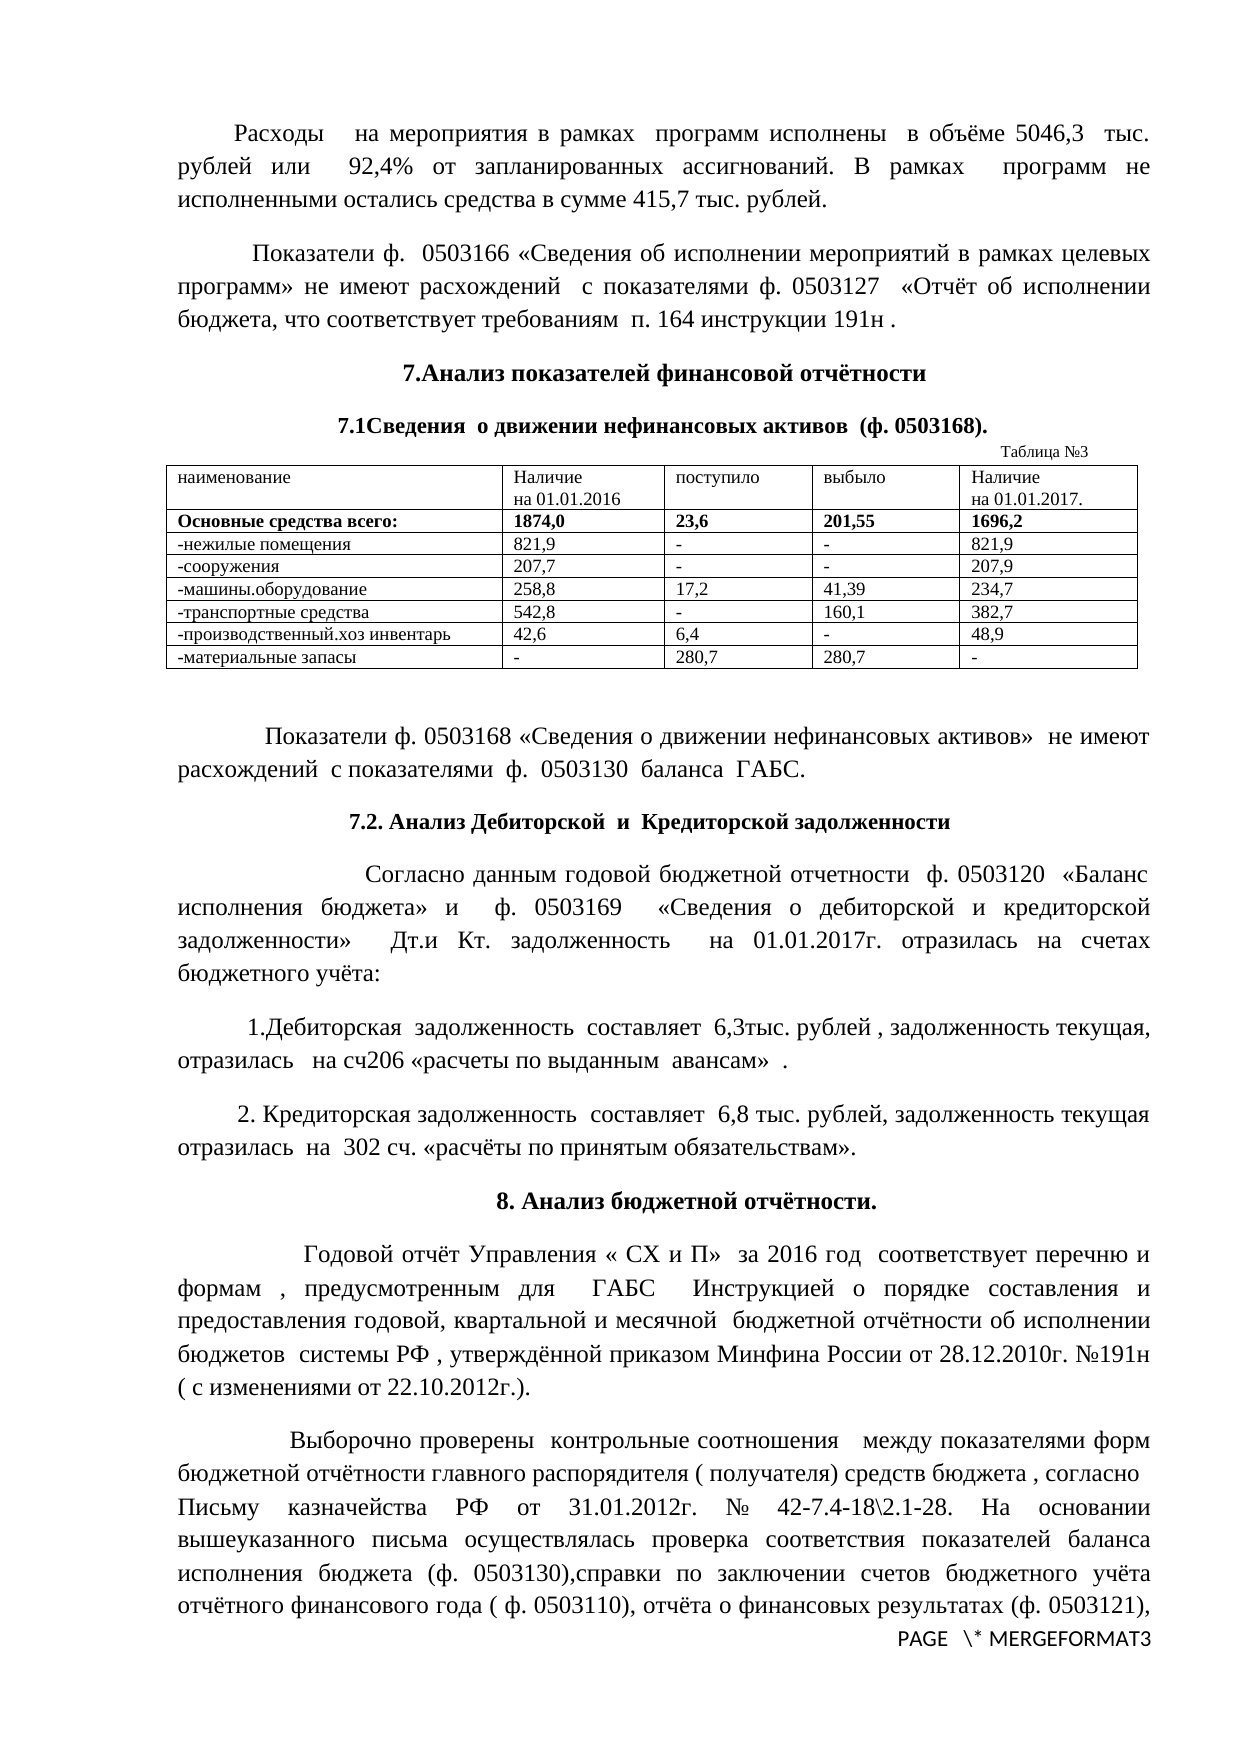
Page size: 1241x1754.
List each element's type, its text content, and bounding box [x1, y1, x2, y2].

table_cell 1874,0 [503, 510, 664, 532]
text Годовой отчёт Управления « СХ и П» за 2016 год соответствует перечню и формам , предусмотренным для ГАБС Инструкцией о порядке составления и предоставления годовой, квартальной и месячной бюджетной отчётности об исполнении бюджетов системы РФ , утверждённой приказом Минфина России от 28.12.2010г. №191н ( с изменениями от 22.10.2012г.). [177, 1239, 1152, 1400]
table_header Наличие на 01.01.2017. [960, 466, 1137, 509]
text Таблица №3 [177, 442, 1152, 461]
table_cell -машины.оборудование [167, 578, 502, 599]
table_cell Основные средства всего: [167, 510, 502, 532]
table_cell 280,7 [665, 646, 812, 667]
table_cell -производственный.хоз инвентарь [167, 623, 502, 645]
table_cell - [813, 533, 959, 554]
table_cell 821,9 [503, 533, 664, 554]
table_cell -нежилые помещения [167, 533, 502, 554]
text 7.2. Анализ Дебиторской и Кредиторской задолженности [177, 808, 1152, 834]
table_cell 821,9 [960, 533, 1137, 554]
table_cell 542,8 [503, 601, 664, 622]
table_cell 280,7 [813, 646, 959, 667]
table_cell -транспортные средства [167, 601, 502, 622]
table_cell 234,7 [960, 578, 1137, 599]
table_cell 382,7 [960, 601, 1137, 622]
table_header поступило [665, 466, 812, 509]
table_cell - [665, 555, 812, 577]
text Расходы на мероприятия в рамках программ исполнены в объёме 5046,3 тыс. рублей или 92,4% от запланированных ассигнований. В рамках программ не исполненными остались средства в сумме 415,7 тыс. рублей. [177, 118, 1152, 213]
table_cell 160,1 [813, 601, 959, 622]
text 2. Кредиторская задолженность составляет 6,8 тыс. рублей, задолженность текущая отразилась на 302 сч. «расчёты по принятым обязательствам». [177, 1099, 1152, 1161]
text 7.Анализ показателей финансовой отчётности [177, 358, 1152, 387]
table_header наименование [167, 466, 502, 509]
table_cell - [503, 646, 664, 667]
table_cell - [665, 601, 812, 622]
table_cell - [665, 533, 812, 554]
table_cell 201,55 [813, 510, 959, 532]
table_cell 42,6 [503, 623, 664, 645]
text 7.1Сведения о движении нефинансовых активов (ф. 0503168). [177, 412, 1152, 438]
text 8. Анализ бюджетной отчётности. [177, 1186, 1152, 1214]
table_cell 207,9 [960, 555, 1137, 577]
table_cell 41,39 [813, 578, 959, 599]
text Показатели ф. 0503168 «Сведения о движении нефинансовых активов» не имеют расхождений с показателями ф. 0503130 баланса ГАБС. [177, 721, 1152, 783]
text 1.Дебиторская задолженность составляет 6,3тыс. рублей , задолженность текущая, отразилась на сч206 «расчеты по выданным авансам» . [177, 1012, 1152, 1074]
table_header выбыло [813, 466, 959, 509]
text Выборочно проверены контрольные соотношения между показателями форм бюджетной отчётности главного распорядителя ( получателя) средств бюджета , согласно [177, 1426, 1152, 1487]
table_cell -сооружения [167, 555, 502, 577]
table_cell 48,9 [960, 623, 1137, 645]
table_header Наличие на 01.01.2016 [503, 466, 664, 509]
text Показатели ф. 0503166 «Сведения об исполнении мероприятий в рамках целевых программ» не имеют расхождений с показателями ф. 0503127 «Отчёт об исполнении бюджета, что соответствует требованиям п. 164 инструкции 191н . [177, 238, 1152, 333]
table_cell - [813, 623, 959, 645]
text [177, 1492, 1152, 1619]
table_cell 1696,2 [960, 510, 1137, 532]
table_cell 17,2 [665, 578, 812, 599]
table_cell 258,8 [503, 578, 664, 599]
text Согласно данным годовой бюджетной отчетности ф. 0503120 «Баланс исполнения бюджета» и ф. 0503169 «Сведения о дебиторской и кредиторской задолженности» Дт.и Кт. задолженность на 01.01.2017г. отразилась на счетах бюджетного учёта: [177, 859, 1152, 987]
table_cell - [960, 646, 1137, 667]
table_cell - [813, 555, 959, 577]
table_cell 23,6 [665, 510, 812, 532]
table_cell 207,7 [503, 555, 664, 577]
table_cell -материальные запасы [167, 646, 502, 667]
table_cell 6,4 [665, 623, 812, 645]
